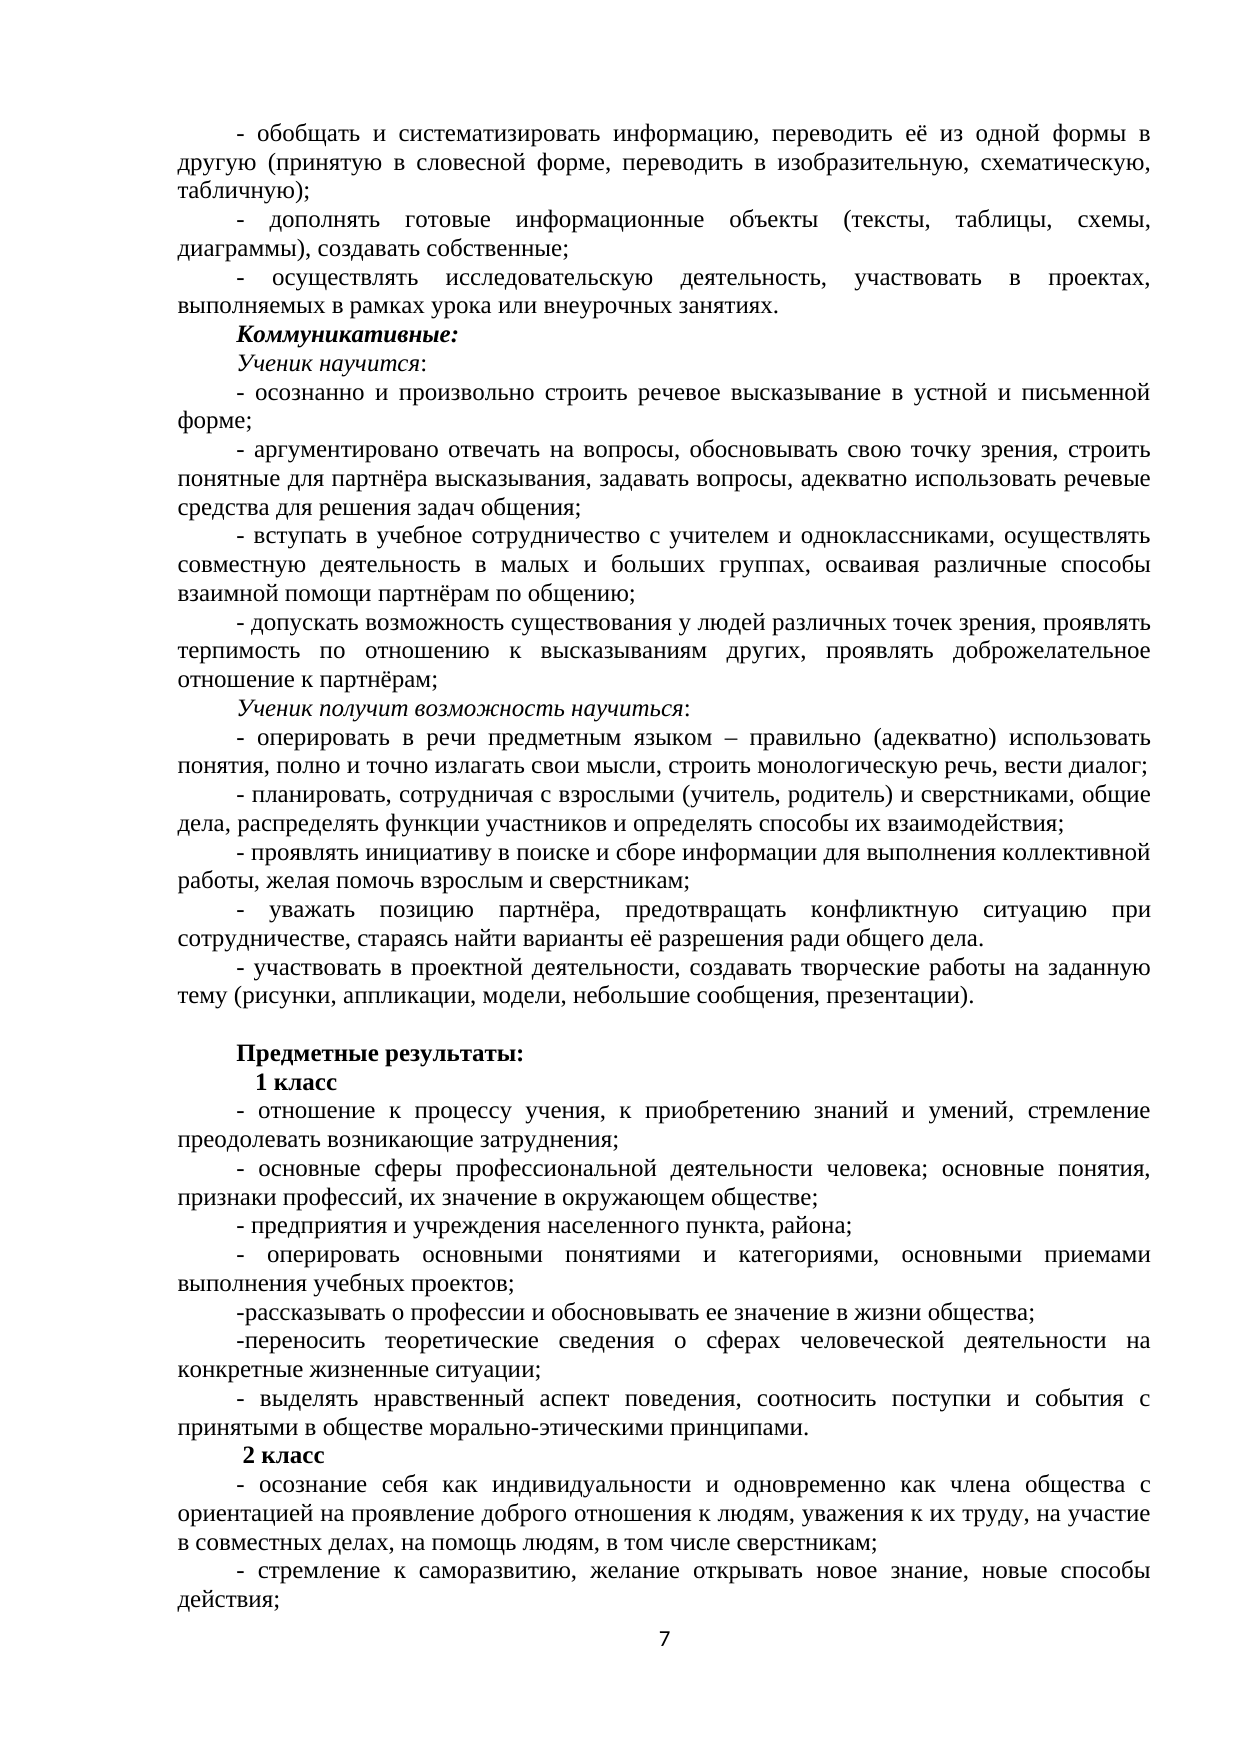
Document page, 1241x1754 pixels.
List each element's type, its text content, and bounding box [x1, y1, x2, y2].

text - осознанно и произвольно строить речевое высказывание в устной и письменной форме; [177, 377, 1152, 434]
text 1 класс [177, 1067, 1152, 1096]
text - дополнять готовые информационные объекты (тексты, таблицы, схемы, диаграммы), создавать собственные; [177, 204, 1152, 262]
text - уважать позицию партнёра, предотвращать конфликтную ситуацию при сотрудничестве, стараясь найти варианты её разрешения ради общего дела. [177, 894, 1152, 952]
text - осуществлять исследовательскую деятельность, участвовать в проектах, выполняемых в рамках урока или внеурочных занятиях. [177, 262, 1152, 319]
list - осознание себя как индивидуальности и одновременно как члена общества с ориентацией на проявление доброго отношения к людям, уважения к их труду, на участие в совместных делах, на помощь людям, в том числе сверстникам; [177, 1469, 1152, 1556]
text - оперировать основными понятиями и категориями, основными приемами выполнения учебных проектов; [177, 1239, 1152, 1297]
text - обобщать и систематизировать информацию, переводить её из одной формы в другую (принятую в словесной форме, переводить в изобразительную, схематическую, табличную); [177, 118, 1152, 204]
text - допускать возможность существования у людей различных точек зрения, проявлять терпимость по отношению к высказываниям других, проявлять доброжелательное отношение к партнёрам; [177, 607, 1152, 693]
text - проявлять инициативу в поиске и сборе информации для выполнения коллективной работы, желая помочь взрослым и сверстникам; [177, 837, 1152, 894]
text 2 класс [177, 1441, 1152, 1469]
text - вступать в учебное сотрудничество с учителем и одноклассниками, осуществлять совместную деятельность в малых и больших группах, осваивая различные способы взаимной помощи партнёрам по общению; [177, 521, 1152, 607]
list - выделять нравственный аспект поведения, соотносить поступки и события с принятыми в обществе морально-этическими принципами. [177, 1383, 1152, 1441]
text - планировать, сотрудничая с взрослыми (учитель, родитель) и сверстниками, общие дела, распределять функции участников и определять способы их взаимодействия; [177, 779, 1152, 837]
text Ученик научится: [177, 348, 1152, 377]
text - участвовать в проектной деятельности, создавать творческие работы на заданную тему (рисунки, аппликации, модели, небольшие сообщения, презентации). [177, 952, 1152, 1009]
text Коммуникативные: [177, 319, 1152, 348]
text -переносить теоретические сведения о сферах человеческой деятельности на конкретные жизненные ситуации; [177, 1326, 1152, 1383]
list - отношение к процессу учения, к приобретению знаний и умений, стремление преодолевать возникающие затруднения; [177, 1096, 1152, 1153]
list - стремление к саморазвитию, желание открывать новое знание, новые способы действия; [177, 1556, 1152, 1613]
text - предприятия и учреждения населенного пункта, района; [177, 1211, 1152, 1239]
text Предметные результаты: [177, 1038, 1152, 1067]
text -рассказывать о профессии и обосновывать ее значение в жизни общества; [177, 1297, 1152, 1326]
text - оперировать в речи предметным языком – правильно (адекватно) использовать понятия, полно и точно излагать свои мысли, строить монологическую речь, вести диалог; [177, 722, 1152, 779]
text - основные сферы профессиональной деятельности человека; основные понятия, признаки профессий, их значение в окружающем обществе; [177, 1153, 1152, 1211]
text - аргументировано отвечать на вопросы, обосновывать свою точку зрения, строить понятные для партнёра высказывания, задавать вопросы, адекватно использовать речевые средства для решения задач общения; [177, 434, 1152, 521]
text Ученик получит возможность научиться: [177, 693, 1152, 722]
